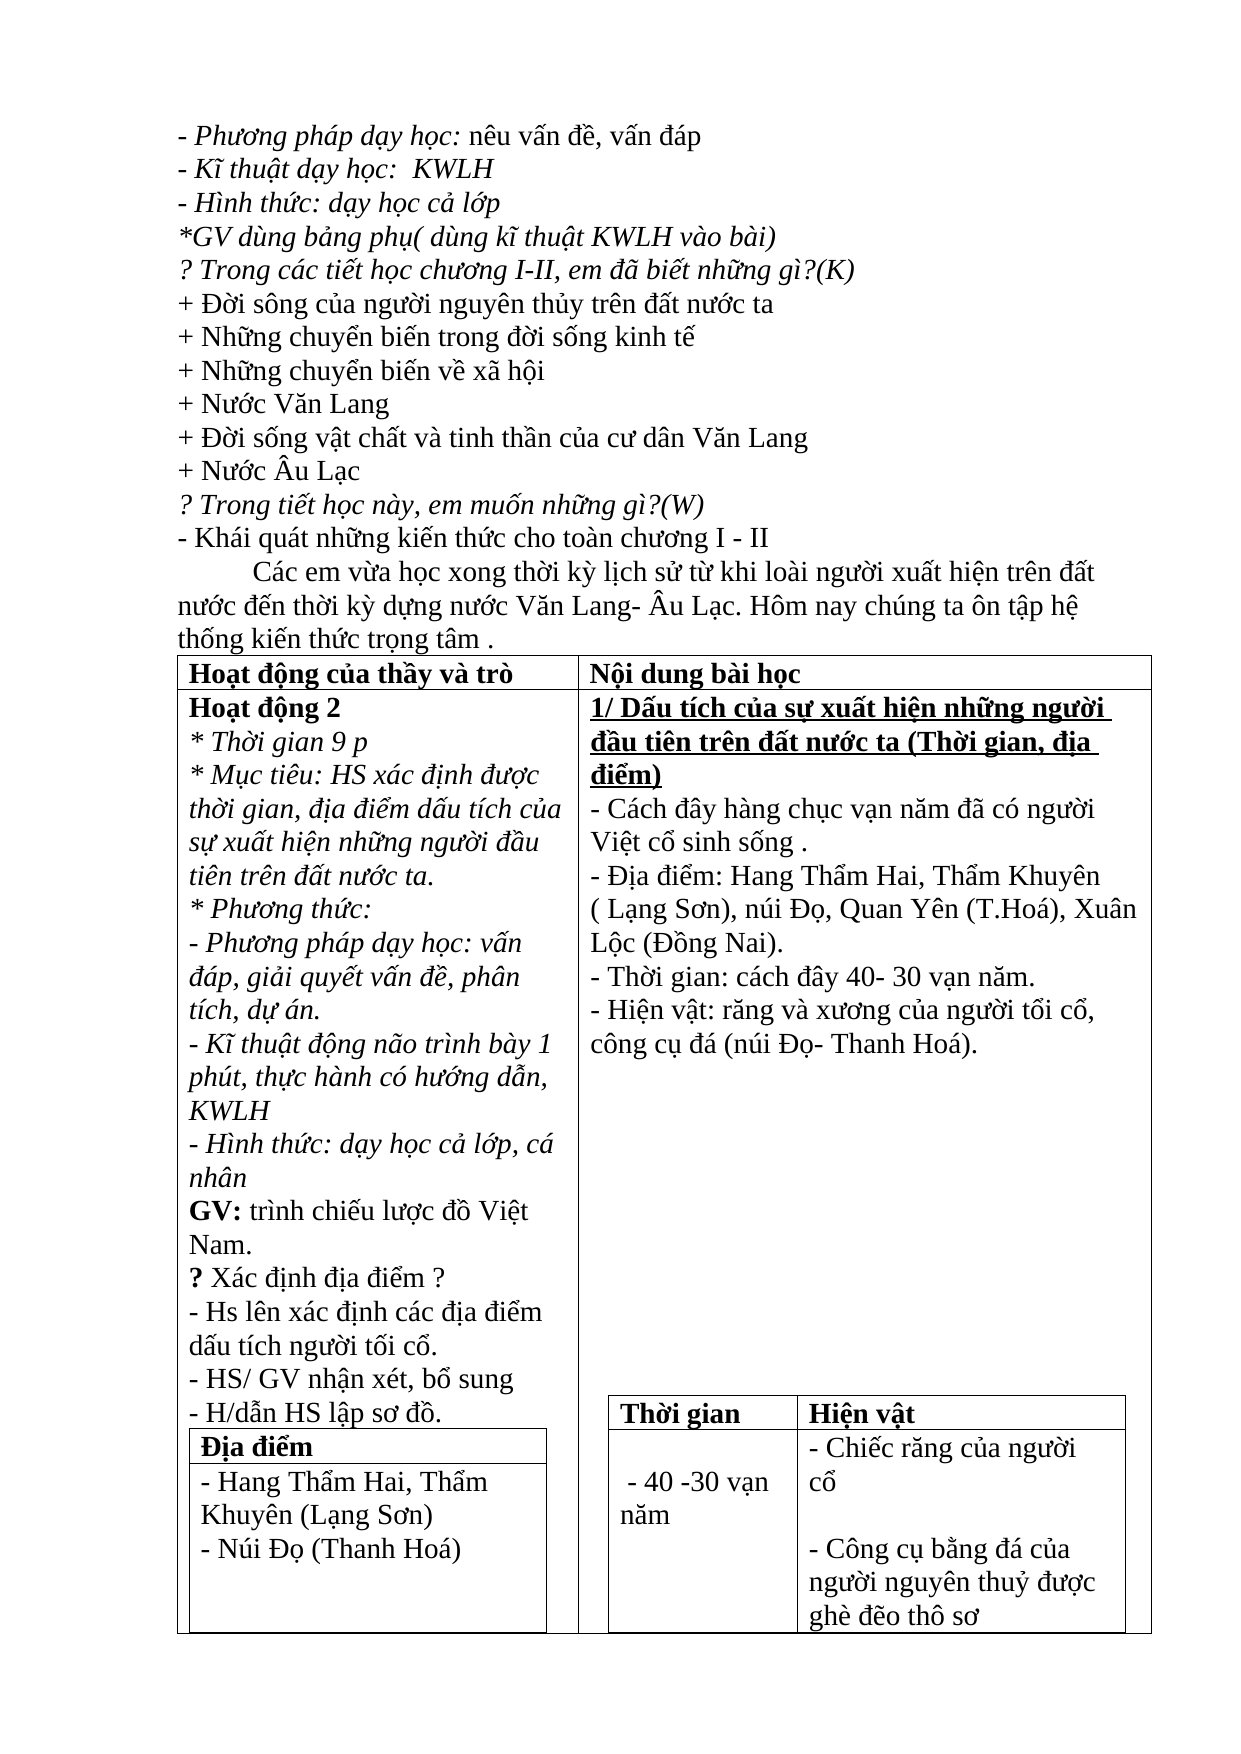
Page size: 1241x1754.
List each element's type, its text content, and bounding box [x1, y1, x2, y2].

table_header Nội dung bài học [579, 656, 1151, 689]
text + Đời sống vật chất và tinh thần của cư dân Văn Lang [177, 420, 1122, 453]
text *GV dùng bảng phụ( dùng kĩ thuật KWLH vào bài) [177, 219, 1122, 252]
table_header Hoạt động của thầy và trò [178, 656, 578, 689]
text + Nước Văn Lang [177, 386, 1122, 420]
text + Đời sông của người nguyên thủy trên đất nước ta [177, 286, 1122, 319]
text - Hình thức: dạy học cả lớp [177, 185, 1122, 219]
text + Những chuyển biến về xã hội [177, 353, 1122, 386]
text Các em vừa học xong thời kỳ lịch sử từ khi loài người xuất hiện trên đất nước đến thời kỳ dựng nước Văn Lang- Âu Lạc. Hôm nay chúng ta ôn tập hệ thống kiến thức trọng tâm . [177, 554, 1122, 655]
text - Kĩ thuật dạy học: KWLH [177, 152, 1122, 185]
text ? Trong tiết học này, em muốn những gì?(W) [177, 487, 1122, 521]
text ? Trong các tiết học chương I-II, em đã biết những gì?(K) [177, 252, 1122, 286]
text - Khái quát những kiến thức cho toàn chương I - II [177, 521, 1122, 554]
text + Nước Âu Lạc [177, 453, 1122, 487]
text + Những chuyển biến trong đời sống kinh tế [177, 319, 1122, 353]
text - Phương pháp dạy học: nêu vấn đề, vấn đáp [177, 118, 1122, 152]
